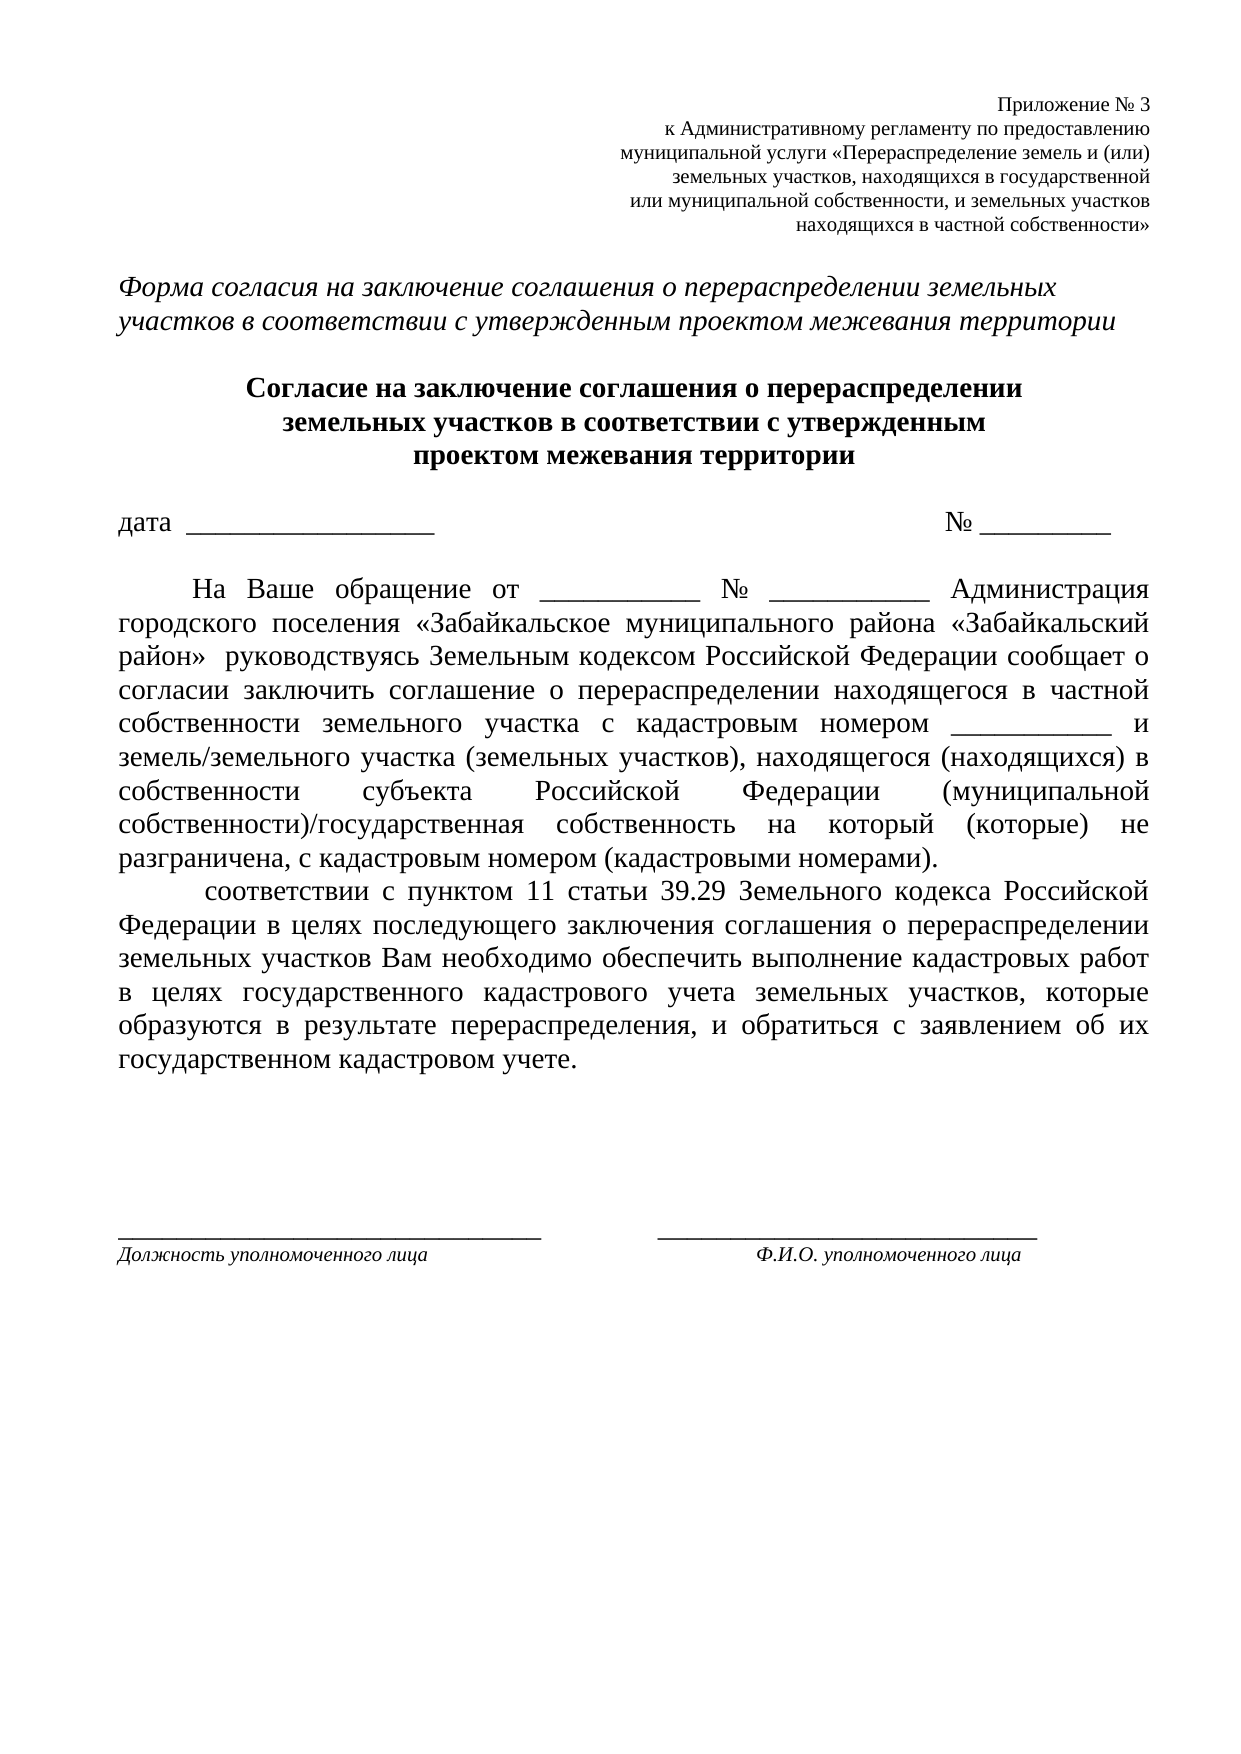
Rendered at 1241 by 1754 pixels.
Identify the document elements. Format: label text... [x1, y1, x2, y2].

text Приложение № 3 к Административному регламенту по предоставлению [118, 92, 1150, 140]
text Согласие на заключение соглашения о перераспределении [118, 370, 1150, 404]
text дата _________________ № _________ [118, 504, 1150, 538]
text проектом межевания территории [118, 437, 1150, 471]
text или муниципальной собственности, и земельных участков [118, 188, 1150, 212]
text земельных участков, находящихся в государственной [118, 164, 1150, 188]
text _____________________________ __________________________ [118, 1209, 1150, 1242]
text Должность уполномоченного лица Ф.И.О. уполномоченного лица [118, 1242, 1150, 1266]
text земельных участков в соответствии с утвержденным [118, 404, 1150, 437]
text муниципальной услуги «Перераспределение земель и (или) [118, 140, 1150, 164]
text соответствии с пунктом 11 статьи 39.29 Земельного кодекса Российской Федерации в целях последующего заключения соглашения о перераспределении земельных участков Вам необходимо обеспечить выполнение кадастровых работ в целях государственного кадастрового учета земельных участков, которые образуются в результате перераспределения, и обратиться с заявлением об их государственном кадастровом учете. [118, 873, 1150, 1074]
text На Ваше обращение от ___________ № ___________ Администрация городского поселения «Забайкальское муниципального района «Забайкальский район» руководствуясь Земельным кодексом Российской Федерации сообщает о согласии заключить соглашение о перераспределении находящегося в частной собственности земельного участка c кадастровым номером ___________ и земель/земельного участка (земельных участков), находящегося (находящихся) в собственности субъекта Российской Федерации (муниципальной собственности)/государственная собственность на который (которые) не разграничена, с кадастровым номером (кадастровыми номерами). [118, 571, 1150, 873]
text находящихся в частной собственности» [118, 212, 1150, 236]
text Форма согласия на заключение соглашения о перераспределении земельных участков в соответствии с утвержденным проектом межевания территории [118, 269, 1150, 337]
